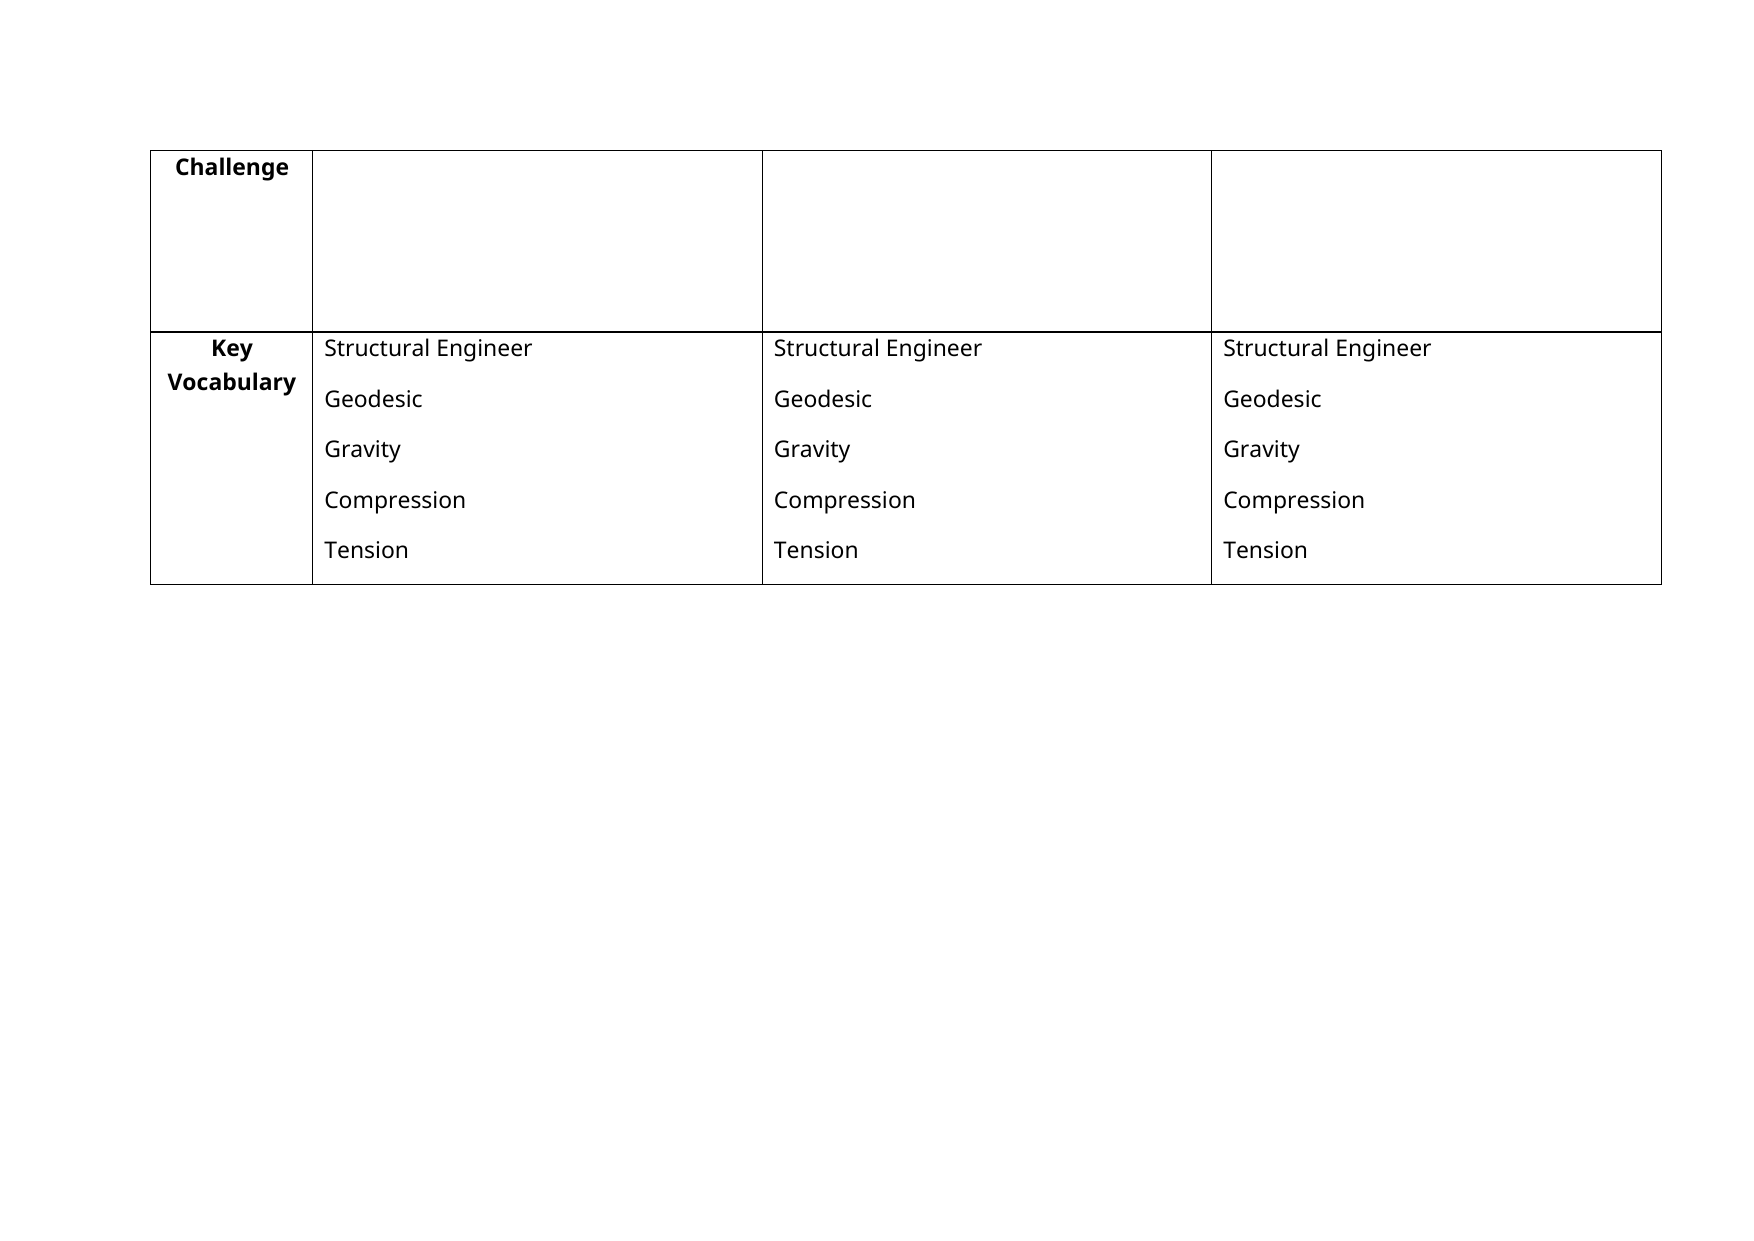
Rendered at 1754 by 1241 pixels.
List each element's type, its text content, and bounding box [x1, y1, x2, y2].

table_cell Challenge [151, 151, 312, 331]
table_cell [763, 151, 1211, 331]
table_cell Structural Engineer Geodesic Gravity Compression Tension [763, 333, 1211, 584]
table_cell [313, 151, 762, 331]
table_cell Structural Engineer Geodesic Gravity Compression Tension [313, 333, 762, 584]
table_cell [1212, 151, 1661, 331]
table_cell Key Vocabulary [151, 333, 312, 584]
table_cell Structural Engineer Geodesic Gravity Compression Tension [1212, 333, 1661, 584]
